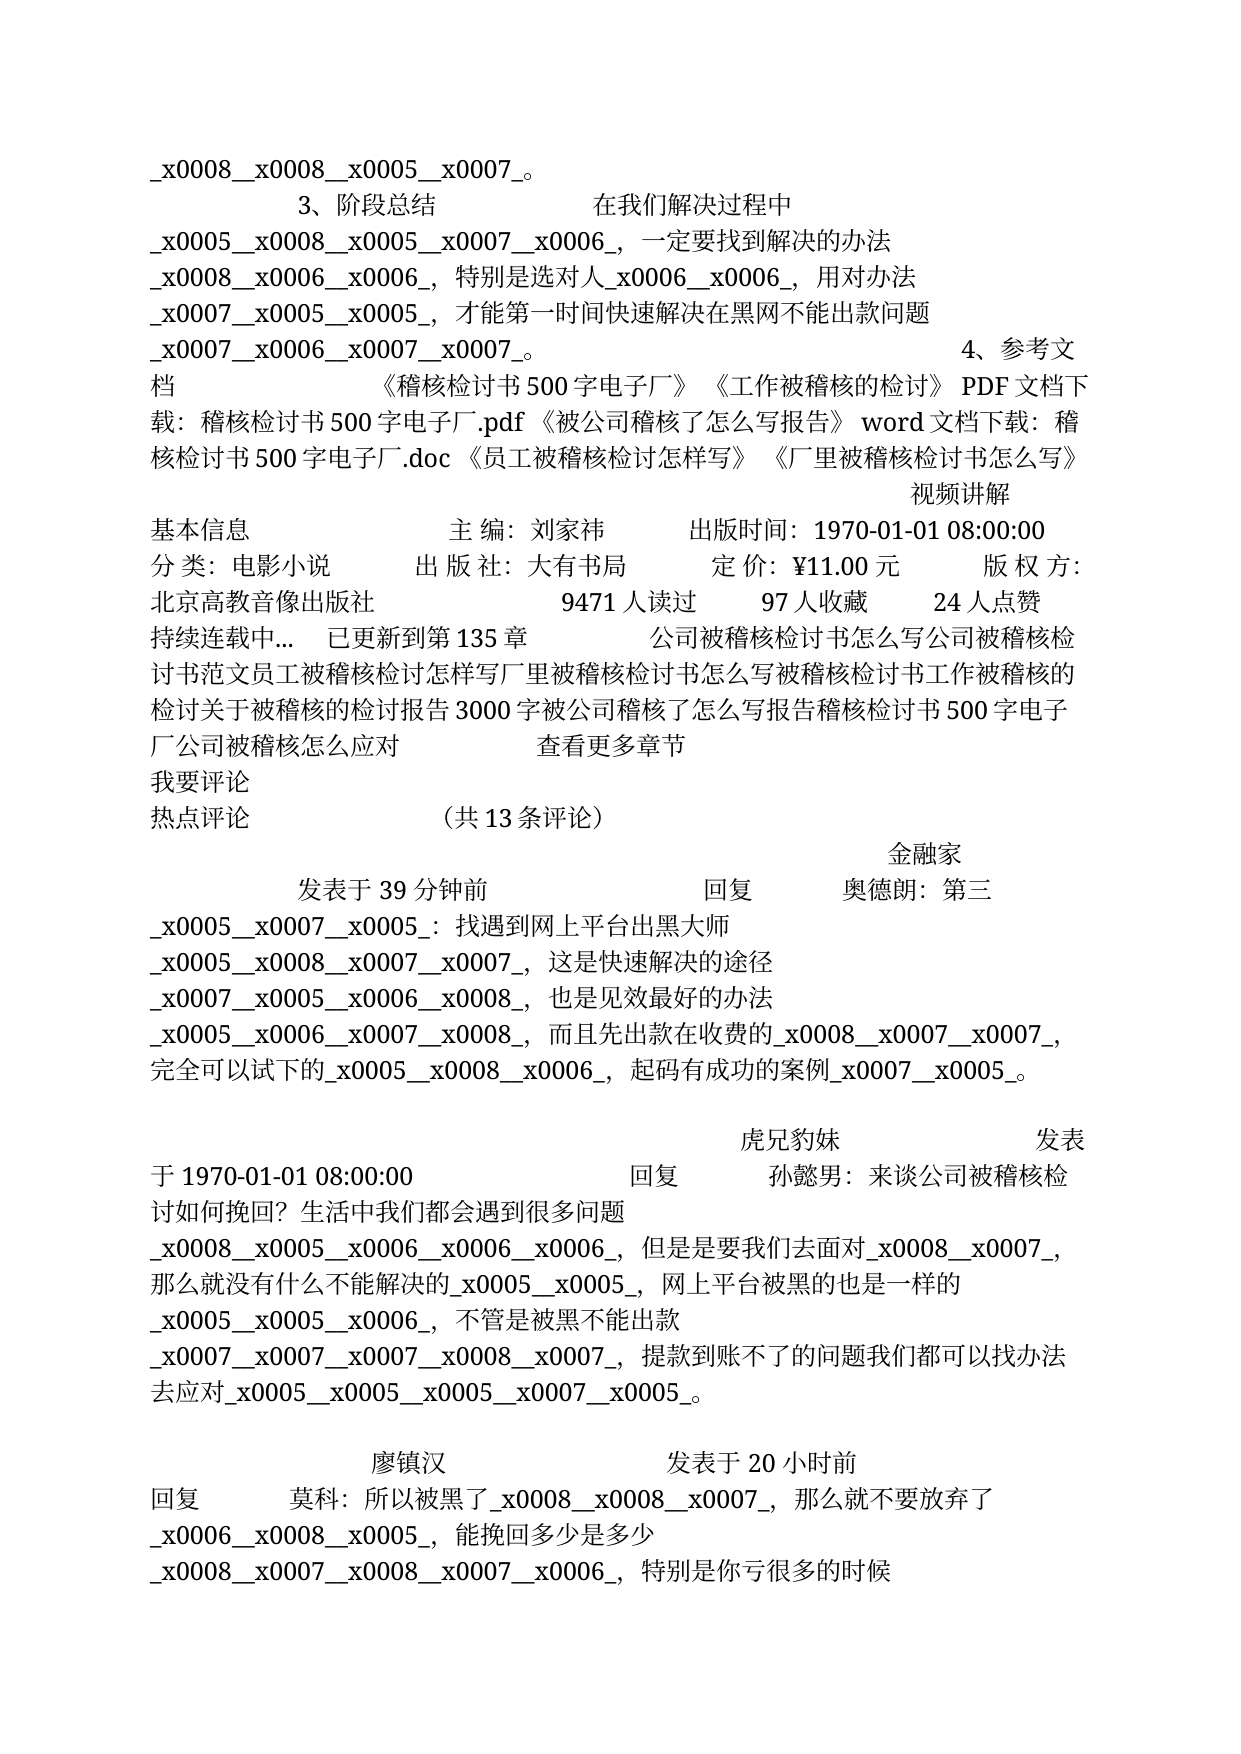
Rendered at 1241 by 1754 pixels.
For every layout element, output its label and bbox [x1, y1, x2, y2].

text [150, 150, 1090, 1587]
